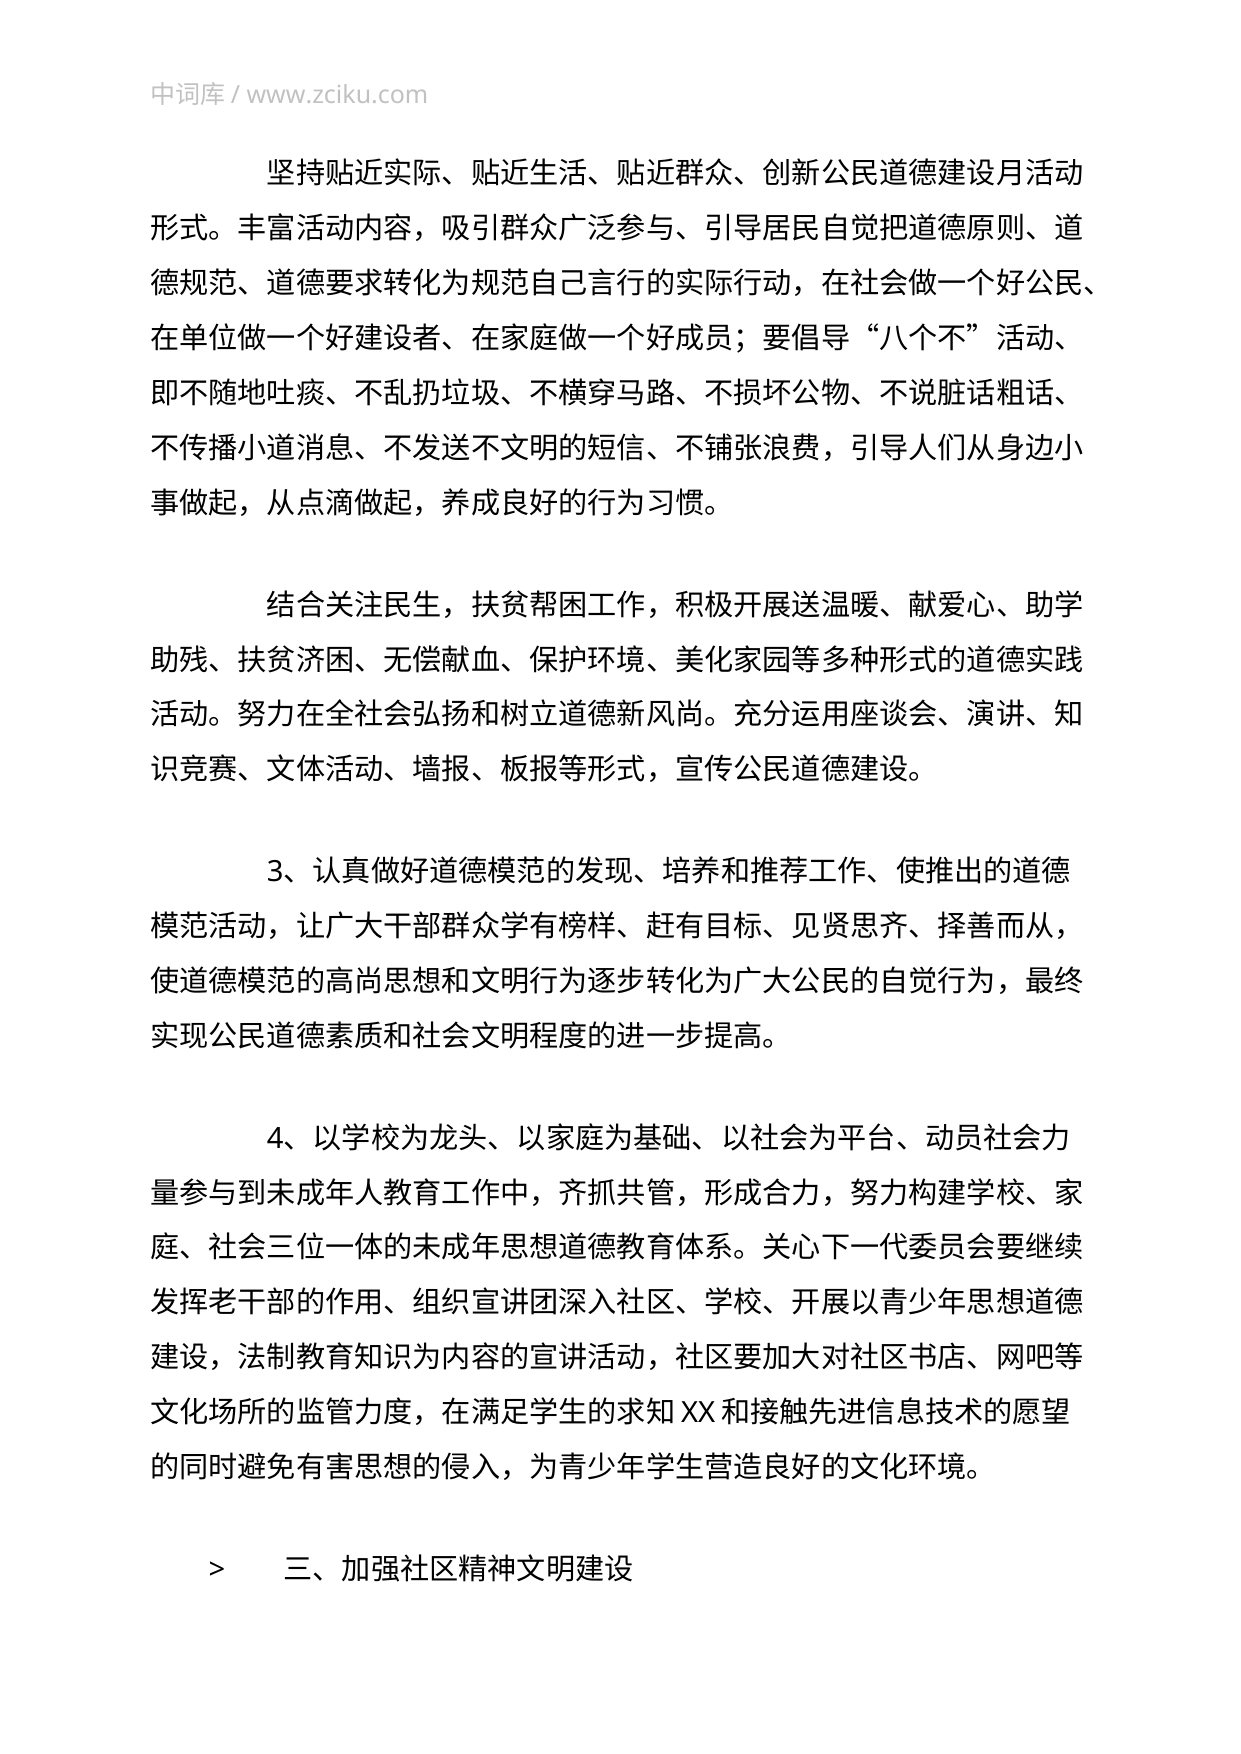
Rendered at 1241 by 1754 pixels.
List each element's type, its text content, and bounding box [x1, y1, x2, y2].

text 4、以学校为龙头、以家庭为基础、以社会为平台、动员社会力量参与到未成年人教育工作中，齐抓共管，形成合力，努力构建学校、家庭、社会三位一体的未成年思想道德教育体系。关心下一代委员会要继续发挥老干部的作用、组织宣讲团深入社区、学校、开展以青少年思想道德建设，法制教育知识为内容的宣讲活动，社区要加大对社区书店、网吧等文化场所的监管力度，在满足学生的求知XX和接触先进信息技术的愿望的同时避免有害思想的侵入，为青少年学生营造良好的文化环境。 [150, 1114, 1090, 1486]
text 结合关注民生，扶贫帮困工作，积极开展送温暖、献爱心、助学助残、扶贫济困、无偿献血、保护环境、美化家园等多种形式的道德实践活动。努力在全社会弘扬和树立道德新风尚。充分运用座谈会、演讲、知识竞赛、文体活动、墙报、板报等形式，宣传公民道德建设。 [150, 581, 1090, 788]
text > 三、加强社区精神文明建设 [150, 1546, 1090, 1588]
text 3、认真做好道德模范的发现、培养和推荐工作、使推出的道德模范活动，让广大干部群众学有榜样、赶有目标、见贤思齐、择善而从，使道德模范的高尚思想和文明行为逐步转化为广大公民的自觉行为，最终实现公民道德素质和社会文明程度的进一步提高。 [150, 848, 1090, 1055]
text 坚持贴近实际、贴近生活、贴近群众、创新公民道德建设月活动形式。丰富活动内容，吸引群众广泛参与、引导居民自觉把道德原则、道德规范、道德要求转化为规范自己言行的实际行动，在社会做一个好公民、在单位做一个好建设者、在家庭做一个好成员；要倡导“八个不”活动、即不随地吐痰、不乱扔垃圾、不横穿马路、不损坏公物、不说脏话粗话、不传播小道消息、不发送不文明的短信、不铺张浪费，引导人们从身边小事做起，从点滴做起，养成良好的行为习惯。 [150, 150, 1090, 522]
